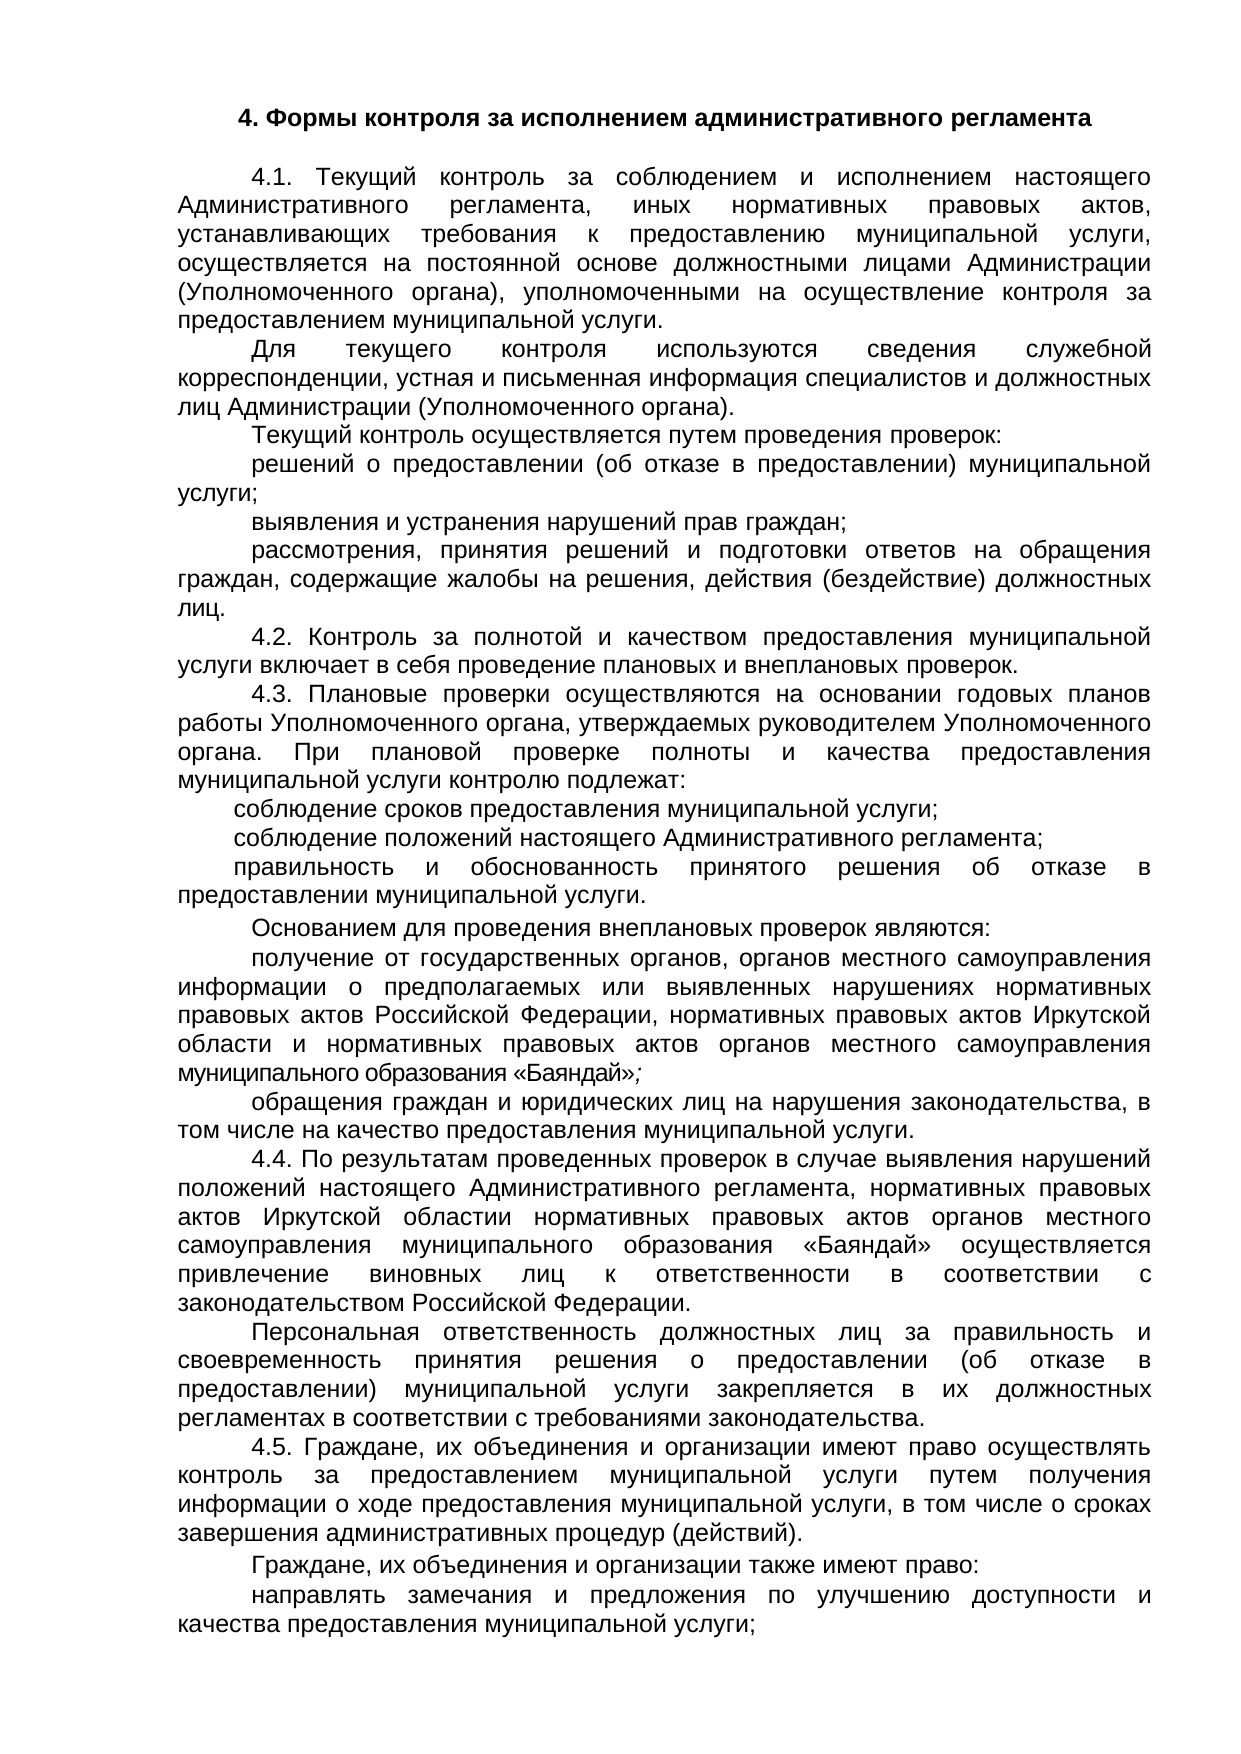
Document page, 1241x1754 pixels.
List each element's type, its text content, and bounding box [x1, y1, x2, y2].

text выявления и устранения нарушений прав граждан; [177, 507, 1152, 535]
text соблюдение положений настоящего Административного регламента; [177, 823, 1152, 852]
text Персональная ответственность должностных лиц за правильность и своевременность принятия решения о предоставлении (об отказе в предоставлении) муниципальной услуги закрепляется в их должностных регламентах в соответствии с требованиями законодательства. [177, 1317, 1152, 1432]
list 4.4. По результатам проведенных проверок в случае выявления нарушений положений настоящего Административного регламента, нормативных правовых актов Иркутской областии нормативных правовых актов органов местного самоуправления муниципального образования «Баяндай» осуществляется привлечение виновных лиц к ответственности в соответствии с законодательством Российской Федерации. [177, 1144, 1152, 1317]
text соблюдение сроков предоставления муниципальной услуги; [177, 794, 1152, 823]
list 4.2. Контроль за полнотой и качеством предоставления муниципальной услуги включает в себя проведение плановых и внеплановых проверок. [177, 622, 1152, 679]
subtitle 4. Формы контроля за исполнением административного регламента [177, 103, 1152, 132]
text обращения граждан и юридических лиц на нарушения законодательства, в том числе на качество предоставления муниципальной услуги. [177, 1087, 1152, 1144]
text получение от государственных органов, органов местного самоуправления информации о предполагаемых или выявленных нарушениях нормативных правовых актов Российской Федерации, нормативных правовых актов Иркутской области и нормативных правовых актов органов местного самоуправления муниципального образования «Баяндай»; [177, 943, 1152, 1087]
text Основанием для проведения внеплановых проверок являются: [177, 909, 1152, 943]
text направлять замечания и предложения по улучшению доступности и качества предоставления муниципальной услуги; [177, 1580, 1152, 1637]
list 4.3. Плановые проверки осуществляются на основании годовых планов работы Уполномоченного органа, утверждаемых руководителем Уполномоченного органа. При плановой проверке полноты и качества предоставления муниципальной услуги контролю подлежат: [177, 679, 1152, 794]
text Текущий контроль осуществляется путем проведения проверок: [177, 420, 1152, 449]
text правильность и обоснованность принятого решения об отказе в предоставлении муниципальной услуги. [177, 852, 1152, 909]
text решений о предоставлении (об отказе в предоставлении) муниципальной услуги; [177, 449, 1152, 507]
text рассмотрения, принятия решений и подготовки ответов на обращения граждан, содержащие жалобы на решения, действия (бездействие) должностных лиц. [177, 535, 1152, 622]
text Для текущего контроля используются сведения служебной корреспонденции, устная и письменная информация специалистов и должностных лиц Администрации (Уполномоченного органа). [177, 334, 1152, 420]
text Граждане, их объединения и организации также имеют право: [177, 1547, 1152, 1580]
list 4.5. Граждане, их объединения и организации имеют право осуществлять контроль за предоставлением муниципальной услуги путем получения информации о ходе предоставления муниципальной услуги, в том числе о сроках завершения административных процедур (действий). [177, 1432, 1152, 1547]
list 4.1. Текущий контроль за соблюдением и исполнением настоящего Административного регламента, иных нормативных правовых актов, устанавливающих требования к предоставлению муниципальной услуги, осуществляется на постоянной основе должностными лицами Администрации (Уполномоченного органа), уполномоченными на осуществление контроля за предоставлением муниципальной услуги. [177, 162, 1152, 334]
